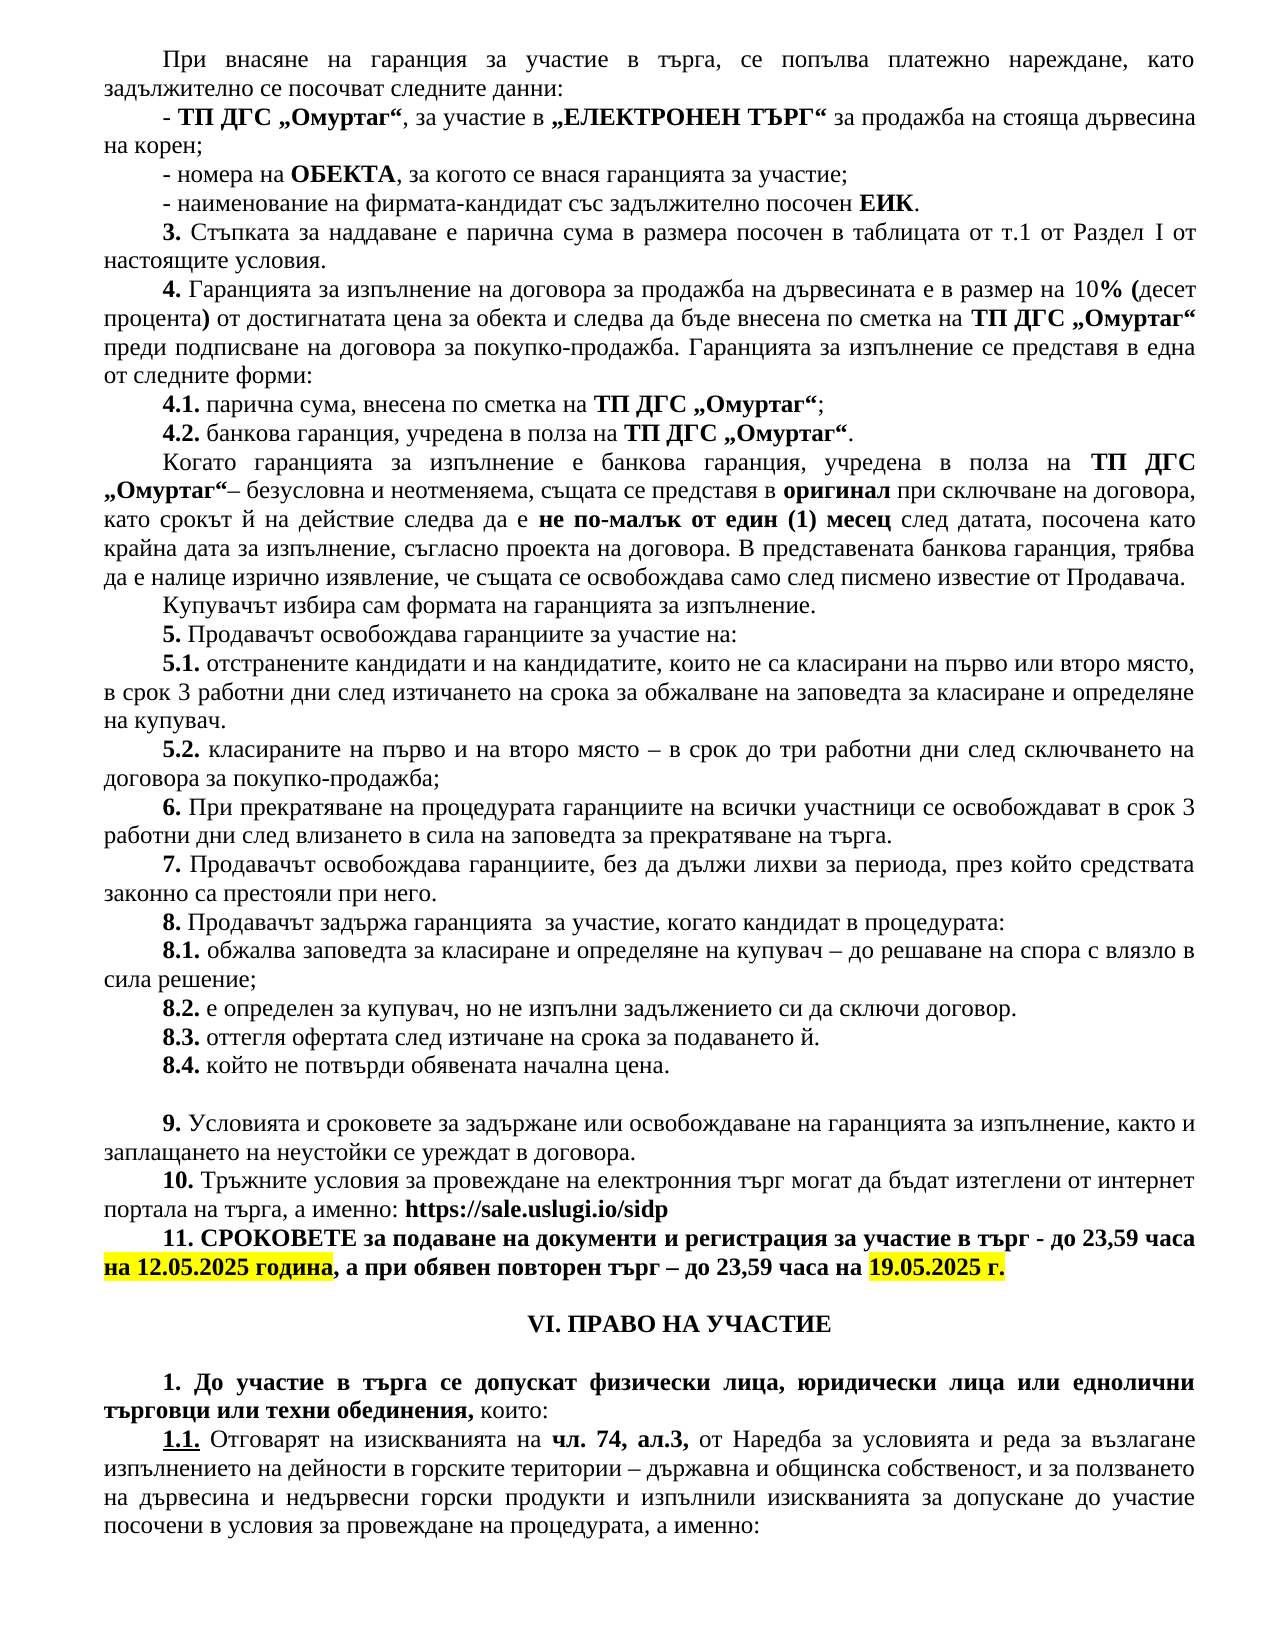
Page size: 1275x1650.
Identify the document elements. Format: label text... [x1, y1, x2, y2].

text Когато гаранцията за изпълнение е банкова гаранция, учредена в полза на ТП ДГС „Омуртаг“– безусловна и неотменяема, същата се представя в оригинал при сключване на договора, като срокът й на действие следва да е не по-малък от един (1) месец след датата, посочена като крайна дата за изпълнение, съгласно проекта на договора. В представената банкова гаранция, трябва да е налице изрично изявление, че същата се освобождава само след писмено известие от Продавача. [103, 447, 1196, 591]
text 4. Гаранцията за изпълнение на договора за продажба на дървесината е в размер на 10% (десет процента) от достигнатата цена за обекта и следва да бъде внесена по сметка на ТП ДГС „Омуртаг“ преди подписване на договора за покупко-продажба. Гаранцията за изпълнение се представя в една от следните форми: [103, 274, 1196, 389]
text 4.1. парична сума, внесена по сметка на ТП ДГС „Омуртаг“; [103, 389, 1196, 418]
text 1.1. Отговарят на изискванията на чл. 74, ал.3, от Наредба за условията и реда за възлагане изпълнението на дейности в горските територии – държавна и общинска собственост, и за ползването на дървесина и недървесни горски продукти и изпълнили изискванията за допускане до участие посочени в условия за провеждане на процедурата, а именно: [103, 1424, 1196, 1539]
text - номера на ОБЕКТА, за когото се внася гаранцията за участие; [103, 159, 1196, 188]
text 5.1. отстранените кандидати и на кандидатите, които не са класирани на първо или второ място, в срок 3 работни дни след изтичането на срока за обжалване на заповедта за класиране и определяне на купувач. [103, 648, 1196, 734]
text 6. При прекратяване на процедурата гаранциите на всички участници се освобождават в срок 3 работни дни след влизането в сила на заповедта за прекратяване на търга. [103, 792, 1196, 849]
text 3. Стъпката за наддаване е парична сума в размера посочен в таблицата от т.1 от Раздел I от настоящите условия. [103, 217, 1196, 274]
text VI. ПРАВО НА УЧАСТИЕ [103, 1309, 1196, 1338]
text Купувачът избира сам формата на гаранцията за изпълнение. [103, 591, 1196, 619]
text 10. Тръжните условия за провеждане на електронния търг могат да бъдат изтеглени от интернет портала на търга, а именно: https://sale.uslugi.io/sidp [103, 1166, 1196, 1223]
text 8.3. оттегля офертата след изтичане на срока за подаването й. [103, 1022, 1196, 1051]
text 5.2. класираните на първо и на второ място – в срок до три работни дни след сключването на договора за покупко-продажба; [103, 734, 1196, 792]
text 1. До участие в търга се допускат физически лица, юридически лица или еднолични търговци или техни обединения, които: [103, 1367, 1196, 1424]
text 8.1. обжалва заповедта за класиране и определяне на купувач – до решаване на спора с влязло в сила решение; [103, 936, 1196, 993]
text 8.2. е определен за купувач, но не изпълни задължението си да сключи договор. [103, 993, 1196, 1022]
text - ТП ДГС „Омуртаг“, за участие в „ЕЛЕКТРОНЕН ТЪРГ“ за продажба на стояща дървесина на корен; [103, 102, 1196, 159]
text 7. Продавачът освобождава гаранциите, без да дължи лихви за периода, през който средствата законно са престояли при него. [103, 849, 1196, 907]
text 8.4. който не потвърди обявената начална цена. [103, 1051, 1196, 1079]
text 9. Условията и сроковете за задържане или освобождаване на гаранцията за изпълнение, както и заплащането на неустойки се уреждат в договора. [103, 1108, 1196, 1166]
text - наименование на фирмата-кандидат със задължително посочен ЕИК. [103, 188, 1196, 217]
text 4.2. банкова гаранция, учредена в полза на ТП ДГС „Омуртаг“. [103, 418, 1196, 447]
text 8. Продавачът задържа гаранцията за участие, когато кандидат в процедурата: [103, 907, 1196, 936]
text При внасяне на гаранция за участие в търга, се попълва платежно нареждане, като задължително се посочват следните данни: [103, 44, 1196, 102]
text 5. Продавачът освобождава гаранциите за участие на: [103, 619, 1196, 648]
text 11. СРОКОВЕТЕ за подаване на документи и регистрация за участие в търг - до 23,59 часа на 12.05.2025 година, а при обявен повторен търг – до 23,59 часа на 19.05.2025 г. [103, 1223, 1196, 1281]
